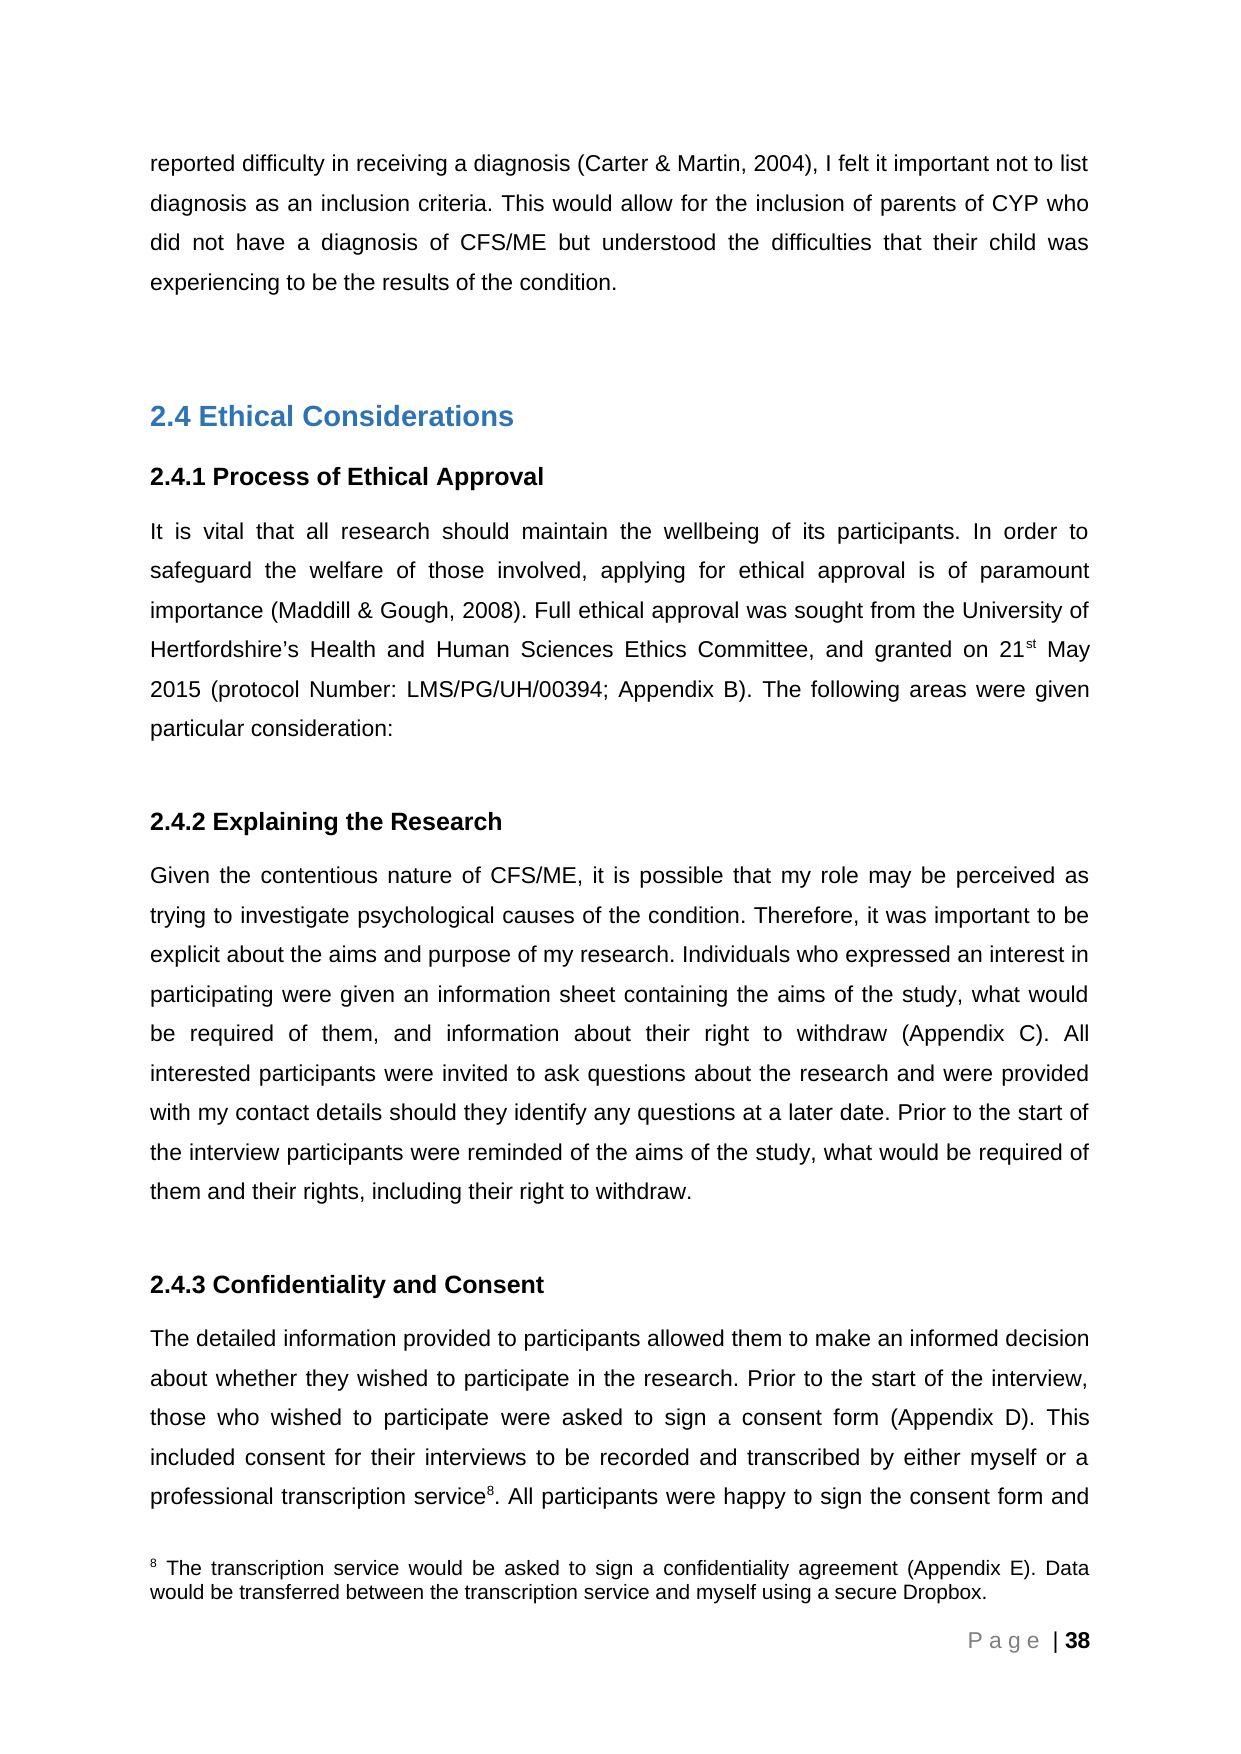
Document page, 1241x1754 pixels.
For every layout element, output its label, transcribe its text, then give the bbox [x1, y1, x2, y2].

subtitle 2.4.3 Confidentiality and Consent [150, 1269, 1090, 1298]
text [150, 150, 1090, 295]
text Given the contentious nature of CFS/ME, it is possible that my role may be perceived as trying to investigate psychological causes of the condition. Therefore, it was important to be explicit about the aims and purpose of my research. Individuals who expressed an interest in participating were given an information sheet containing the aims of the study, what would be required of them, and information about their right to withdraw (Appendix C). All interested participants were invited to ask questions about the research and were provided with my contact details should they identify any questions at a later date. Prior to the start of the interview participants were reminded of the aims of the study, what would be required of them and their rights, including their right to withdraw. [150, 862, 1090, 1204]
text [150, 1325, 1090, 1509]
subtitle 2.4.1 Process of Ethical Approval [150, 462, 1090, 491]
subtitle 2.4.2 Explaining the Research [150, 807, 1090, 835]
subtitle 2.4 Ethical Considerations [150, 399, 1090, 433]
text It is vital that all research should maintain the wellbeing of its participants. In order to safeguard the welfare of those involved, applying for ethical approval is of paramount importance (Maddill & Gough, 2008). Full ethical approval was sought from the University of Hertfordshire’s Health and Human Sciences Ethics Committee, and granted on 21st May 2015 (protocol Number: LMS/PG/UH/00394; Appendix B). The following areas were given particular consideration: [150, 518, 1090, 742]
